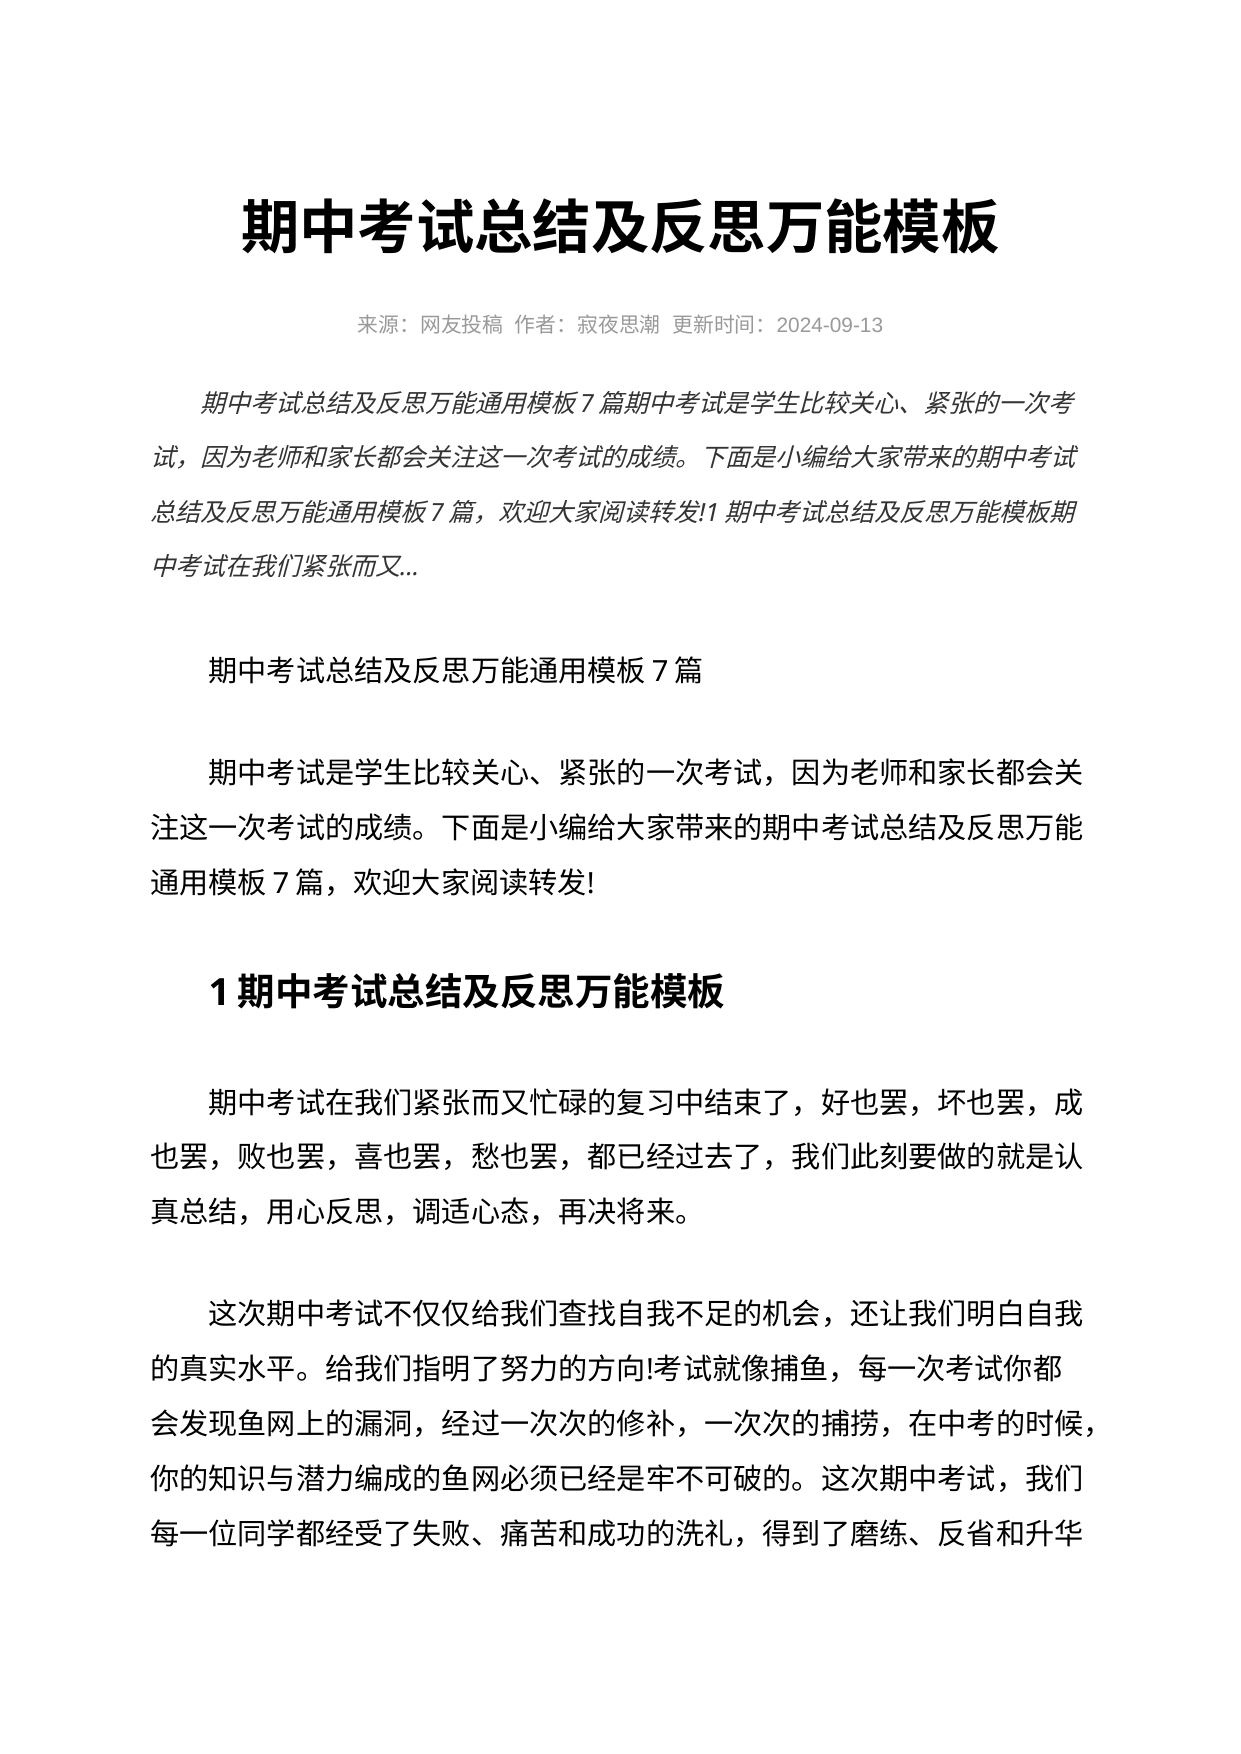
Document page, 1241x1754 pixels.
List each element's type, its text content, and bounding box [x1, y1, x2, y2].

text 来源：网友投稿 作者：寂夜思潮 更新时间：2024-09-13 [150, 313, 1090, 337]
text 期中考试总结及反思万能通用模板7篇期中考试是学生比较关心、紧张的一次考试，因为老师和家长都会关注这一次考试的成绩。下面是小编给大家带来的期中考试总结及反思万能通用模板7篇，欢迎大家阅读转发!1期中考试总结及反思万能模板期中考试在我们紧张而又... [150, 383, 1090, 583]
text 期中考试是学生比较关心、紧张的一次考试，因为老师和家长都会关注这一次考试的成绩。下面是小编给大家带来的期中考试总结及反思万能通用模板7篇，欢迎大家阅读转发! [150, 750, 1090, 902]
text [150, 1291, 1090, 1553]
text 期中考试总结及反思万能通用模板7篇 [150, 648, 1090, 690]
subtitle 期中考试总结及反思万能模板 [150, 181, 1090, 266]
text 期中考试在我们紧张而又忙碌的复习中结束了，好也罢，坏也罢，成也罢，败也罢，喜也罢，愁也罢，都已经过去了，我们此刻要做的就是认真总结，用心反思，调适心态，再决将来。 [150, 1079, 1090, 1231]
text 1期中考试总结及反思万能模板 [150, 962, 1090, 1016]
